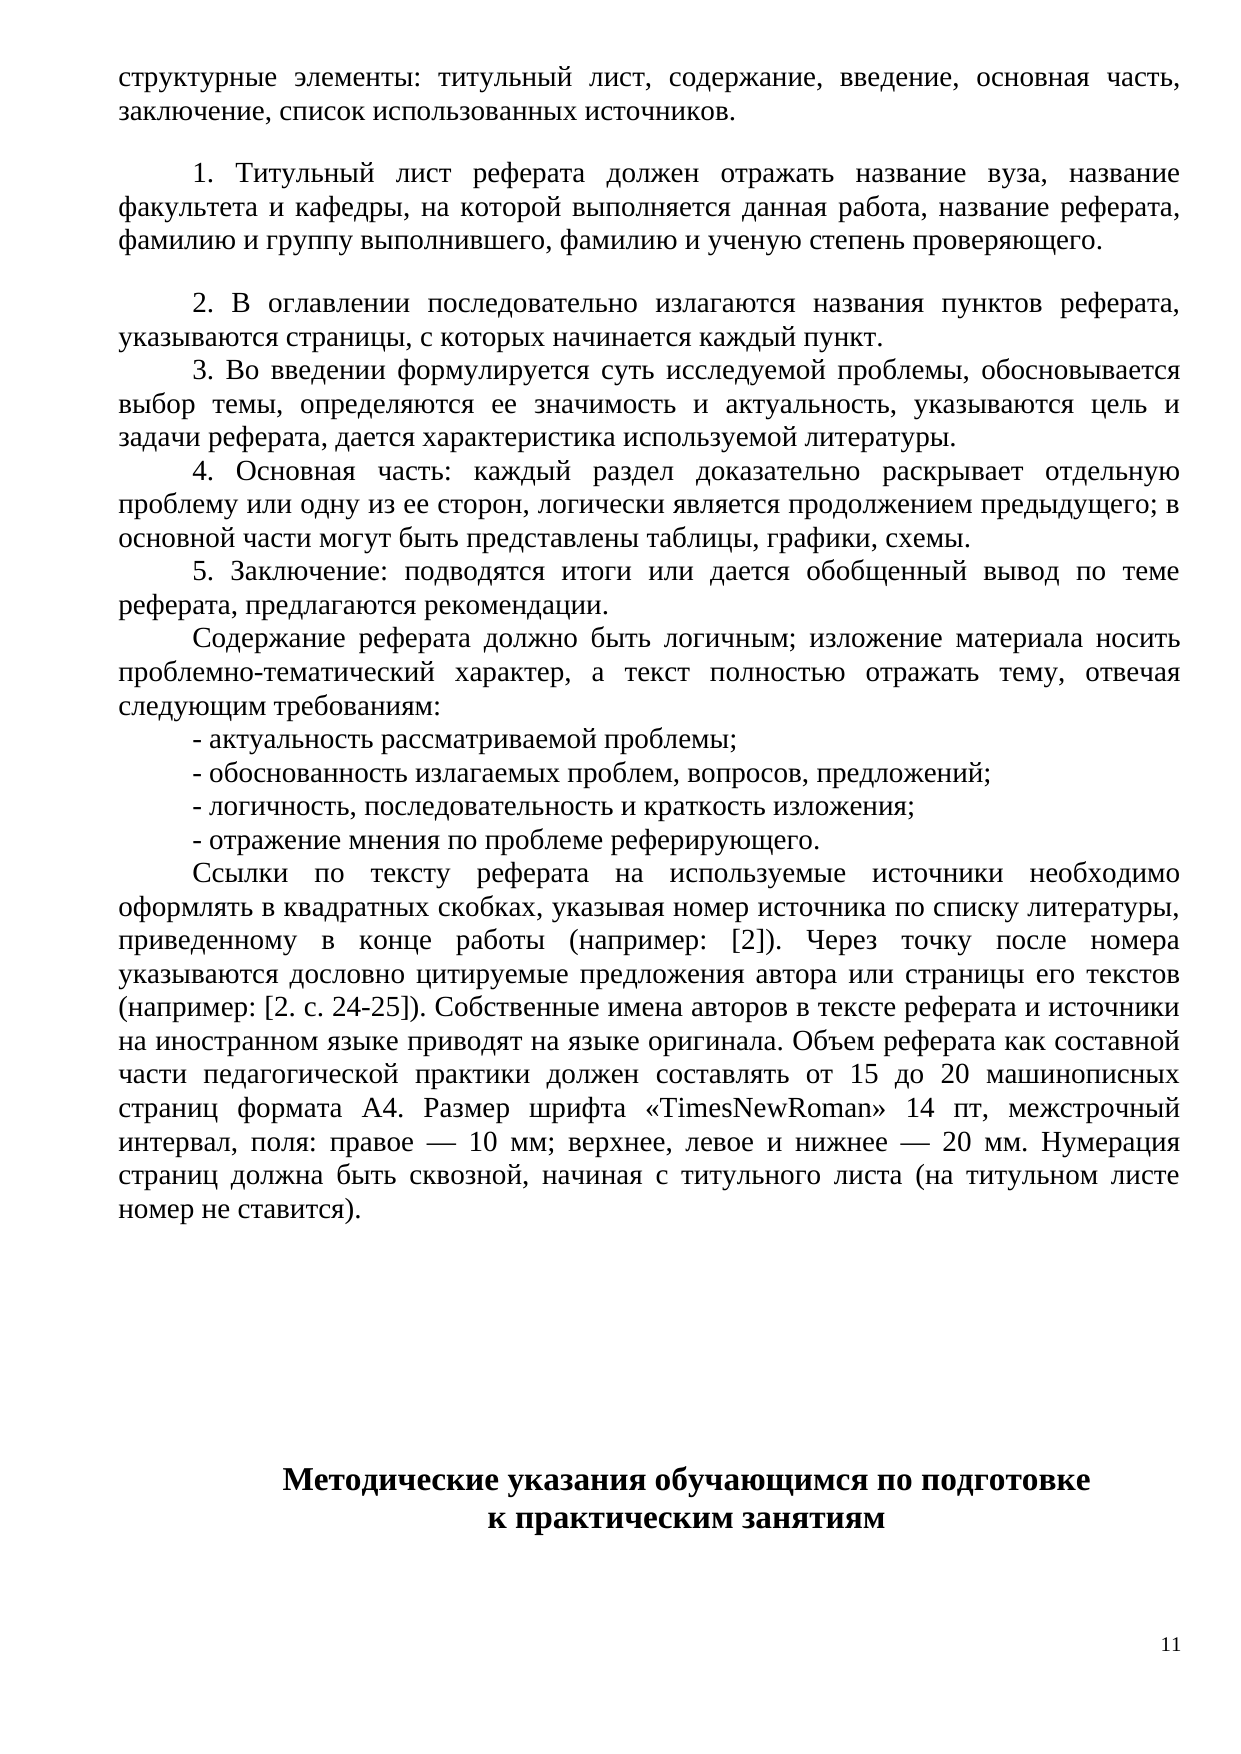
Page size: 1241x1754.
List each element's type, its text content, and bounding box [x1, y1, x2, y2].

text Методические указания обучающимся по подготовке [118, 1459, 1181, 1497]
text 1. Титульный лист реферата должен отражать название вуза, название факультета и кафедры, на которой выполняется данная работа, название реферата, фамилию и группу выполнившего, фамилию и ученую степень проверяющего. [118, 155, 1181, 256]
text - отражение мнения по проблеме реферирующего. [118, 822, 1181, 855]
text Ссылки по тексту реферата на используемые источники необходимо оформлять в квадратных скобках, указывая номер источника по списку литературы, приведенному в конце работы (например: [2]). Через точку после номера указываются дословно цитируемые предложения автора или страницы его текстов (например: [2. с. 24-25]). Собственные имена авторов в тексте реферата и источники на иностранном языке приводят на языке оригинала. Объем реферата как составной части педагогической практики должен составлять от 15 до 20 машинописных страниц формата А4. Размер шрифта «TimesNewRoman» 14 пт, межстрочный интервал, поля: правое — ; верхнее, левое и нижнее — . Нумерация страниц должна быть сквозной, начиная с титульного листа (на титульном листе номер не ставится). [118, 855, 1181, 1224]
text 3. Во введении формулируется суть исследуемой проблемы, обосновывается выбор темы, определяются ее значимость и актуальность, указываются цель и задачи реферата, дается характеристика используемой литературы. [118, 352, 1181, 453]
text Содержание реферата должно быть логичным; изложение материала носить проблемно-тематический характер, а текст полностью отражать тему, отвечая следующим требованиям: [118, 621, 1181, 721]
text 5. Заключение: подводятся итоги или дается обобщенный вывод по теме реферата, предлагаются рекомендации. [118, 553, 1181, 621]
text 4. Основная часть: каждый раздел доказательно раскрывает отдельную проблему или одну из ее сторон, логически является продолжением предыдущего; в основной части могут быть представлены таблицы, графики, схемы. [118, 453, 1181, 553]
text - актуальность рассматриваемой проблемы; [118, 721, 1181, 755]
text к практическим занятиям [118, 1497, 1181, 1536]
text - логичность, последовательность и краткость изложения; [118, 788, 1181, 822]
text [118, 59, 1181, 126]
text - обоснованность излагаемых проблем, вопросов, предложений; [118, 755, 1181, 788]
text 2. В оглавлении последовательно излагаются названия пунктов реферата, указываются страницы, с которых начинается каждый пункт. [118, 285, 1181, 352]
